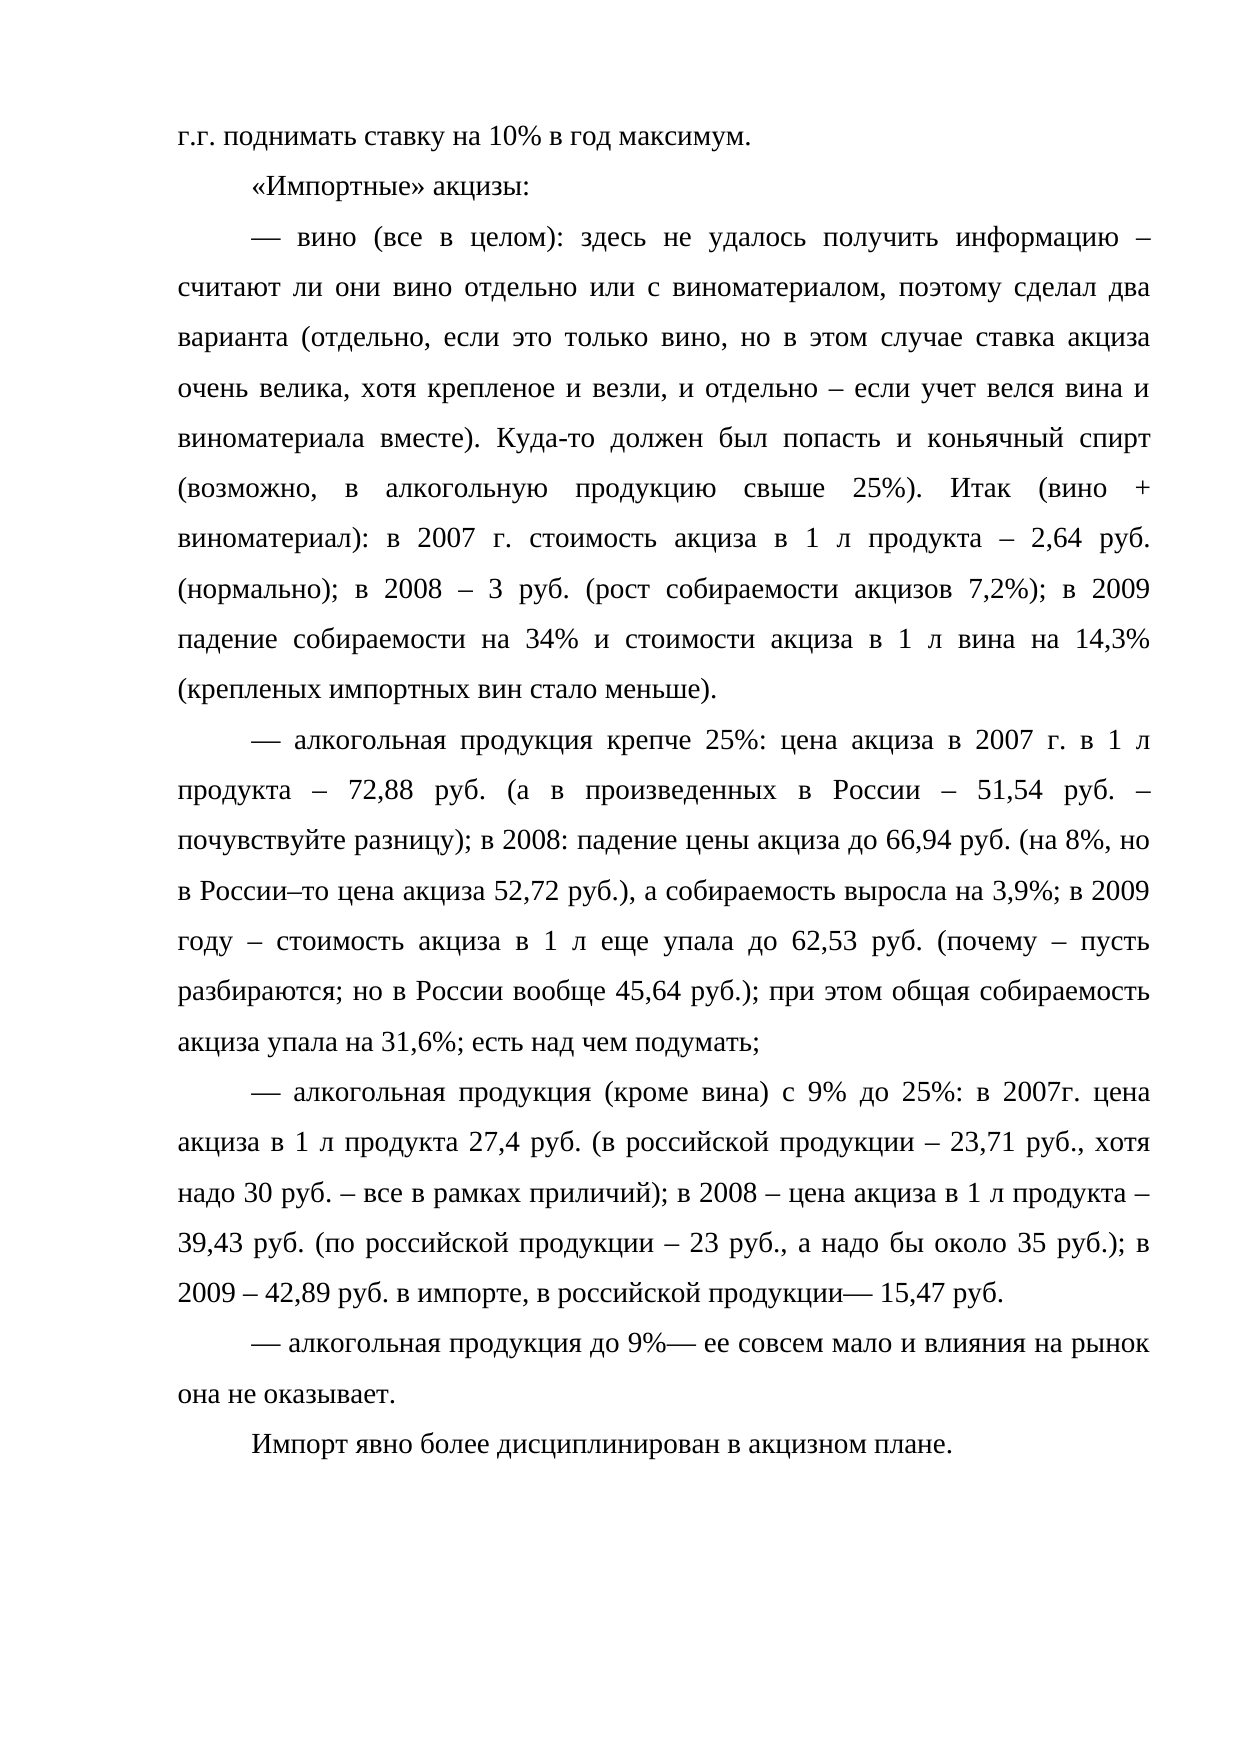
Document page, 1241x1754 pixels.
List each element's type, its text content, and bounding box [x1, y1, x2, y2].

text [177, 118, 1152, 152]
text Импорт явно более дисциплинирован в акцизном плане. [177, 1426, 1152, 1460]
text — алкогольная продукция (кроме вина) с 9% до 25%: в 2007г. цена акциза в продукта 27,4 руб. (в российской продукции – 23,71 руб., хотя надо 30 руб. – все в рамках приличий); в 2008 – цена акциза в продукта – 39,43 руб. (по российской продукции – 23 руб., а надо бы около 35 руб.); в 2009 – 42,89 руб. в импорте, в российской продукции— 15,47 руб. [177, 1074, 1152, 1309]
text — алкогольная продукция до 9%— ее совсем мало и влияния на рынок она не оказывает. [177, 1326, 1152, 1409]
text — вино (все в целом): здесь не удалось получить информацию – считают ли они вино отдельно или с виноматериалом, поэтому сделал два варианта (отдельно, если это только вино, но в этом случае ставка акциза очень велика, хотя крепленое и везли, и отдельно – если учет велся вина и виноматериала вместе). Куда-то должен был попасть и коньячный спирт (возможно, в алкогольную продукцию свыше 25%). Итак (вино + виноматериал): в . стоимость акциза в продукта – 2,64 руб. (нормально); в 2008 – 3 руб. (рост собираемости акцизов 7,2%); в 2009 падение собираемости на 34% и стоимости акциза в вина на 14,3% (крепленых импортных вин стало меньше). [177, 219, 1152, 705]
text — алкогольная продукция крепче 25%: цена акциза в . в продукта – 72,88 руб. (а в произведенных в России – 51,54 руб. – почувствуйте разницу); в 2008: падение цены акциза до 66,94 руб. (на 8%, но в России–то цена акциза 52,72 руб.), а собираемость выросла на 3,9%; в 2009 году – стоимость акциза в еще упала до 62,53 руб. (почему – пусть разбираются; но в России вообще 45,64 руб.); при этом общая собираемость акциза упала на 31,6%; есть над чем подумать; [177, 722, 1152, 1057]
text «Импортные» акцизы: [177, 168, 1152, 202]
